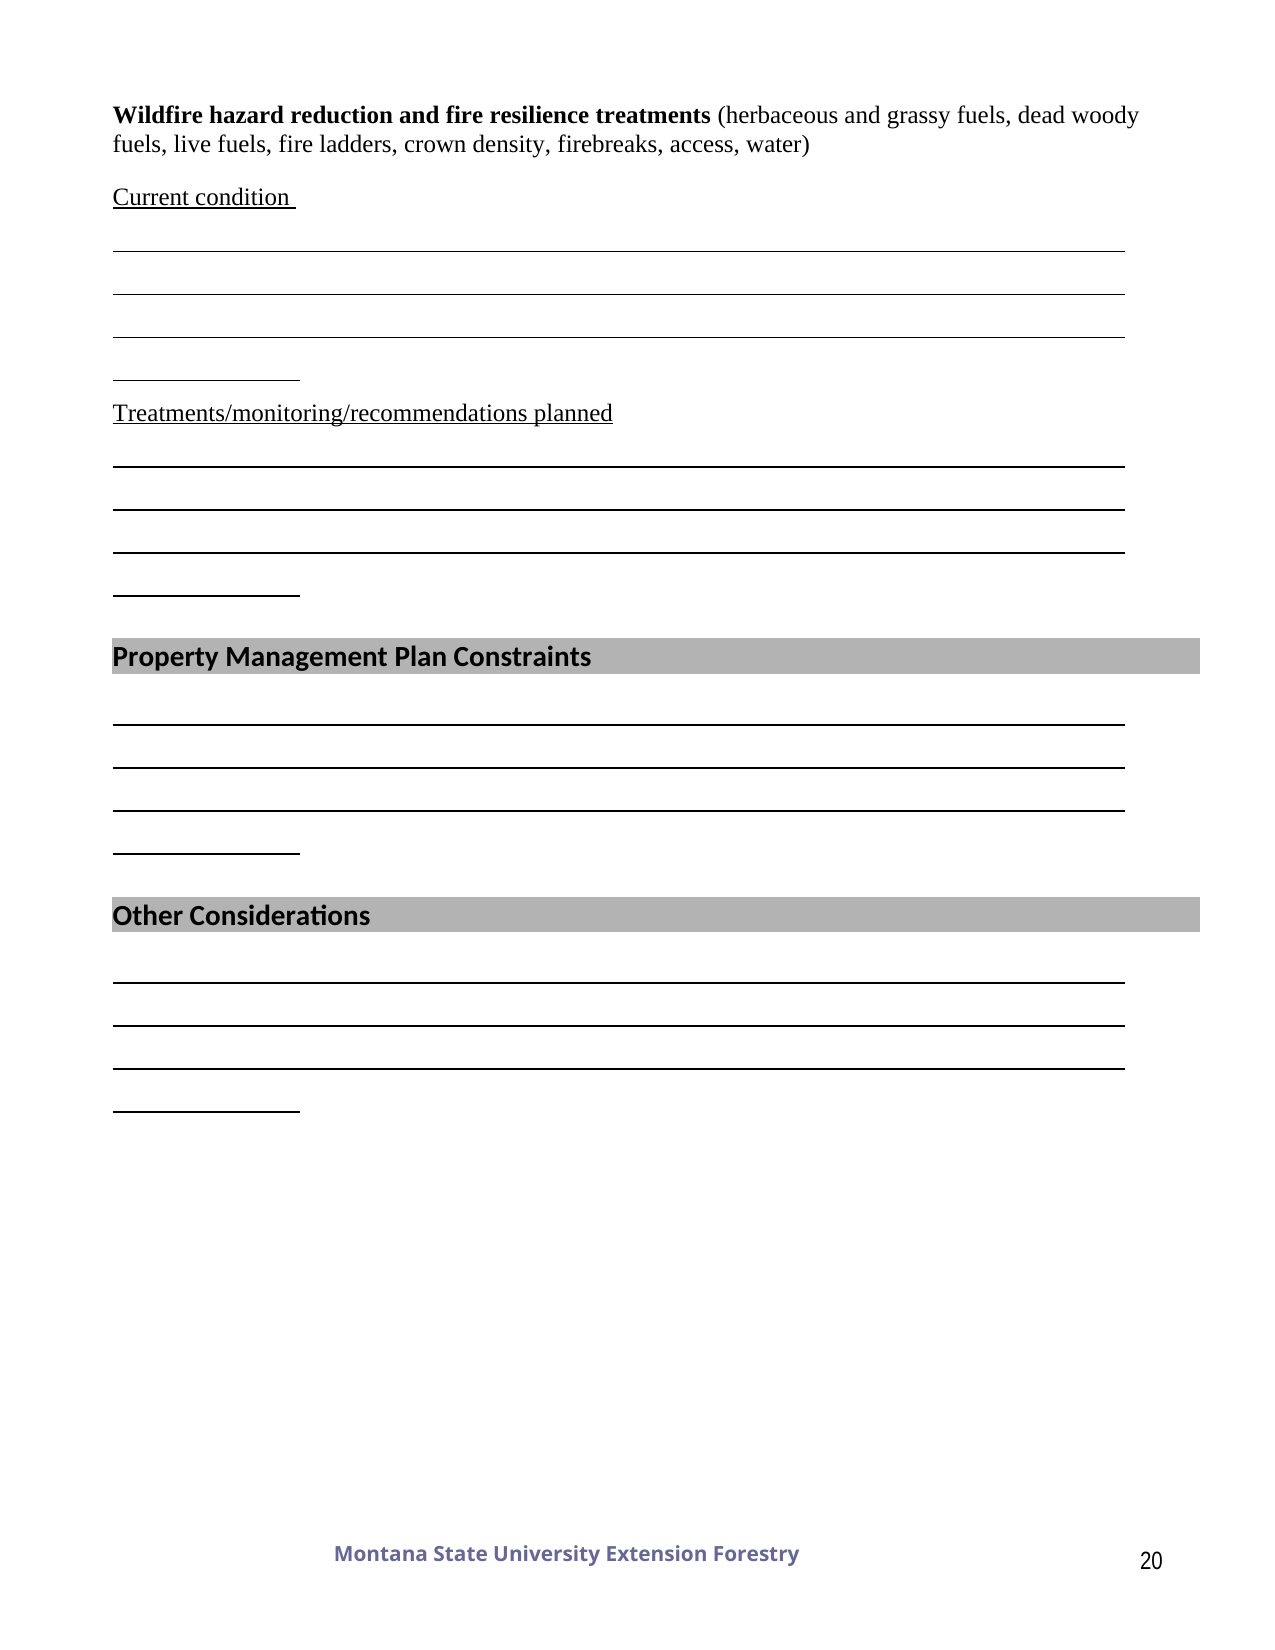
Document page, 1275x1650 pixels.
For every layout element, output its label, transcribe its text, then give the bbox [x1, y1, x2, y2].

subtitle Property Management Plan Constraints [112, 638, 1200, 674]
subtitle Other Considerations [112, 897, 1200, 932]
text Current condition [112, 182, 1200, 211]
text Treatments/monitoring/recommendations planned [112, 398, 1200, 427]
text Wildfire hazard reduction and fire resilience treatments (herbaceous and grassy fuels, dead woody fuels, live fuels, fire ladders, crown density, firebreaks, access, water) [112, 100, 1200, 157]
